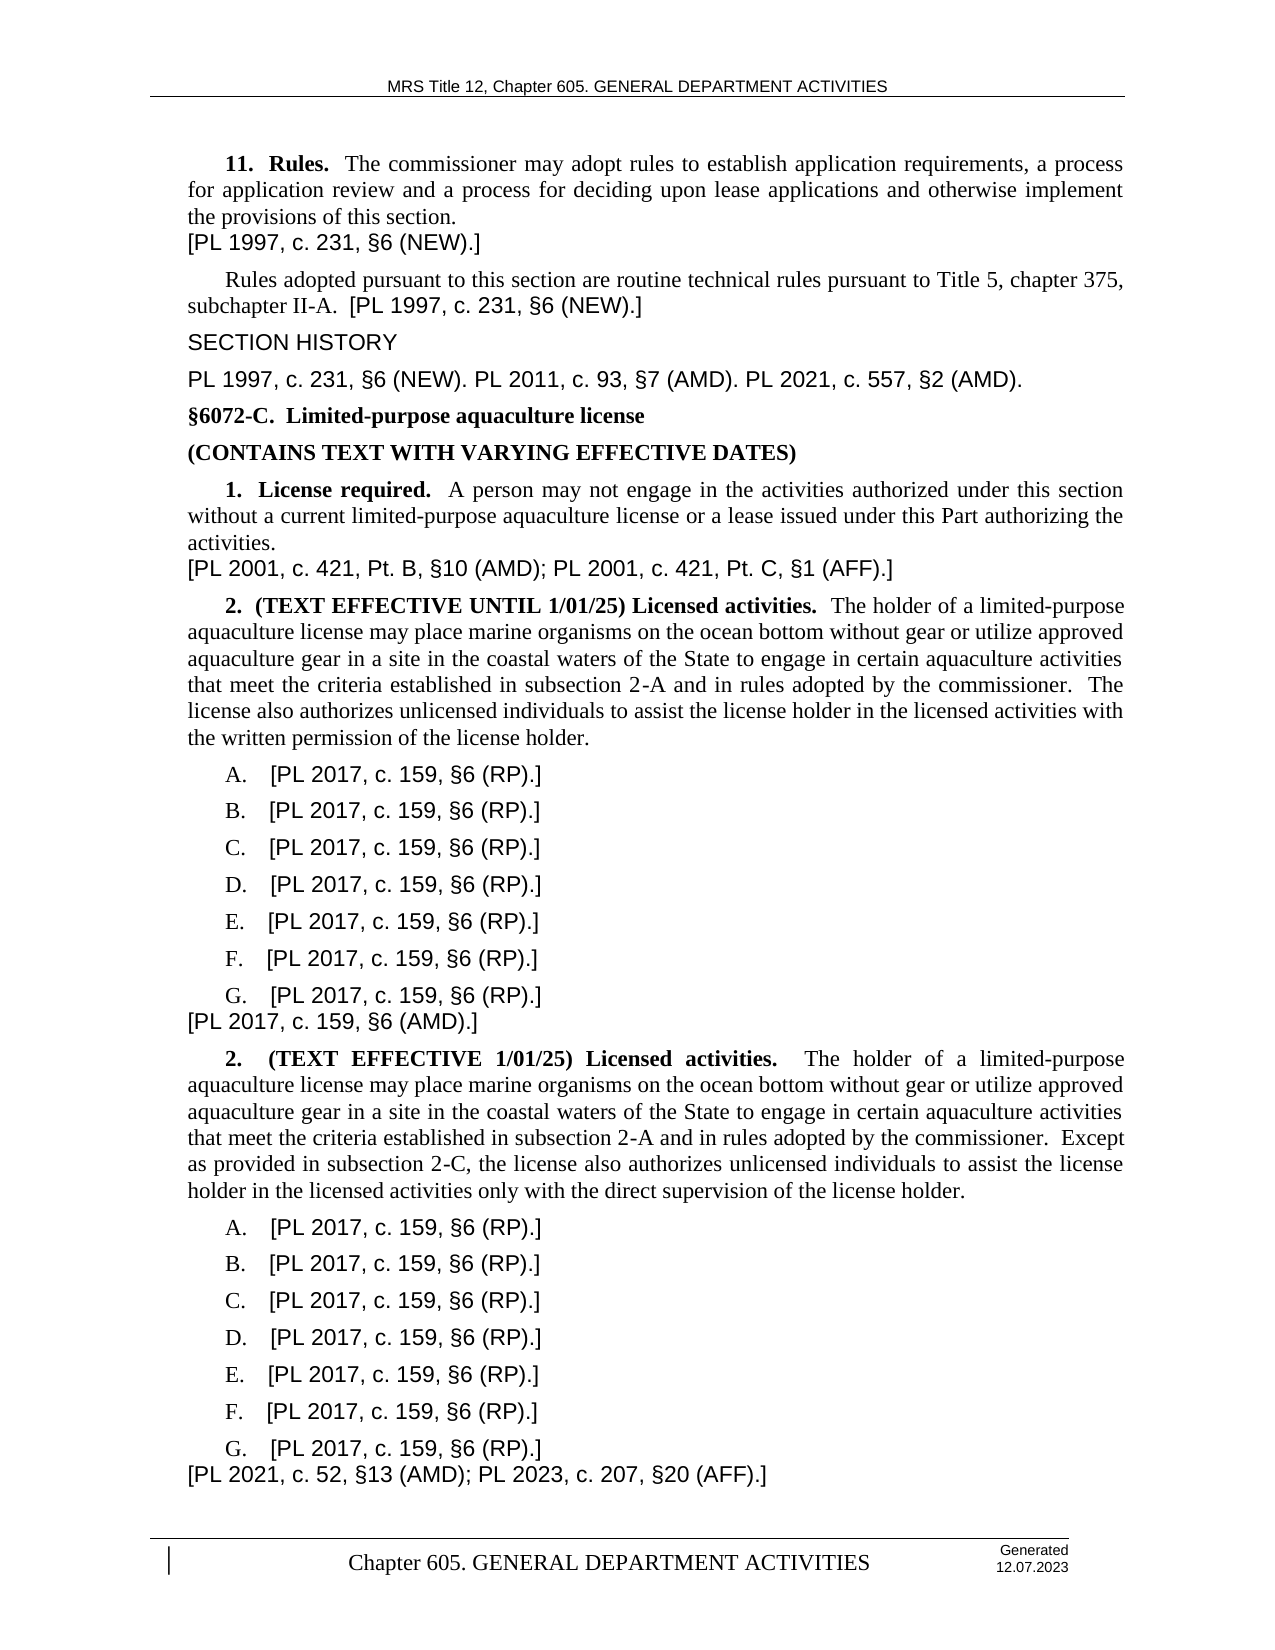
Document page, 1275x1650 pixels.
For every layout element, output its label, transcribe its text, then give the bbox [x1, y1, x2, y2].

text [PL 2017, c. 159, §6 (AMD).] [187, 1008, 1125, 1034]
text [PL 1997, c. 231, §6 (NEW).] [187, 229, 1125, 255]
text SECTION HISTORY [187, 329, 1125, 355]
text Rules adopted pursuant to this section are routine technical rules pursuant to Title 5, chapter 375, subchapter II‑A. [PL 1997, c. 231, §6 (NEW).] [187, 266, 1125, 319]
text 11. Rules. The commissioner may adopt rules to establish application requirements, a process for application review and a process for deciding upon lease applications and otherwise implement the provisions of this section. [187, 150, 1125, 229]
text B. [PL 2017, c. 159, §6 (RP).] [225, 797, 1125, 824]
text F. [PL 2017, c. 159, §6 (RP).] [225, 1398, 1125, 1424]
text C. [PL 2017, c. 159, §6 (RP).] [225, 1287, 1125, 1314]
text 2. (TEXT EFFECTIVE 1/01/25) Licensed activities. The holder of a limited-purpose aquaculture license may place marine organisms on the ocean bottom without gear or utilize approved aquaculture gear in a site in the coastal waters of the State to engage in certain aquaculture activities that meet the criteria established in subsection 2‑A and in rules adopted by the commissioner. Except as provided in subsection 2‑C, the license also authorizes unlicensed individuals to assist the license holder in the licensed activities only with the direct supervision of the license holder. [187, 1045, 1125, 1203]
text B. [PL 2017, c. 159, §6 (RP).] [225, 1250, 1125, 1277]
text G. [PL 2017, c. 159, §6 (RP).] [225, 1435, 1125, 1461]
text F. [PL 2017, c. 159, §6 (RP).] [225, 945, 1125, 971]
text 1. License required. A person may not engage in the activities authorized under this section without a current limited-purpose aquaculture license or a lease issued under this Part authorizing the activities. [187, 476, 1125, 555]
text PL 1997, c. 231, §6 (NEW). PL 2011, c. 93, §7 (AMD). PL 2021, c. 557, §2 (AMD). [187, 366, 1125, 392]
text 2. (TEXT EFFECTIVE UNTIL 1/01/25) Licensed activities. The holder of a limited-purpose aquaculture license may place marine organisms on the ocean bottom without gear or utilize approved aquaculture gear in a site in the coastal waters of the State to engage in certain aquaculture activities that meet the criteria established in subsection 2‑A and in rules adopted by the commissioner. The license also authorizes unlicensed individuals to assist the license holder in the licensed activities with the written permission of the license holder. [187, 592, 1125, 750]
text D. [PL 2017, c. 159, §6 (RP).] [225, 1324, 1125, 1351]
text C. [PL 2017, c. 159, §6 (RP).] [225, 834, 1125, 861]
text A. [PL 2017, c. 159, §6 (RP).] [225, 761, 1125, 787]
text A. [PL 2017, c. 159, §6 (RP).] [225, 1213, 1125, 1240]
text §6072-C. Limited-purpose aquaculture license [187, 403, 1125, 429]
text G. [PL 2017, c. 159, §6 (RP).] [225, 982, 1125, 1008]
text [PL 2001, c. 421, Pt. B, §10 (AMD); PL 2001, c. 421, Pt. C, §1 (AFF).] [187, 555, 1125, 582]
text (CONTAINS TEXT WITH VARYING EFFECTIVE DATES) [187, 439, 1125, 466]
text [PL 2021, c. 52, §13 (AMD); PL 2023, c. 207, §20 (AFF).] [187, 1461, 1125, 1488]
text D. [PL 2017, c. 159, §6 (RP).] [225, 871, 1125, 898]
text E. [PL 2017, c. 159, §6 (RP).] [225, 908, 1125, 934]
text E. [PL 2017, c. 159, §6 (RP).] [225, 1361, 1125, 1387]
